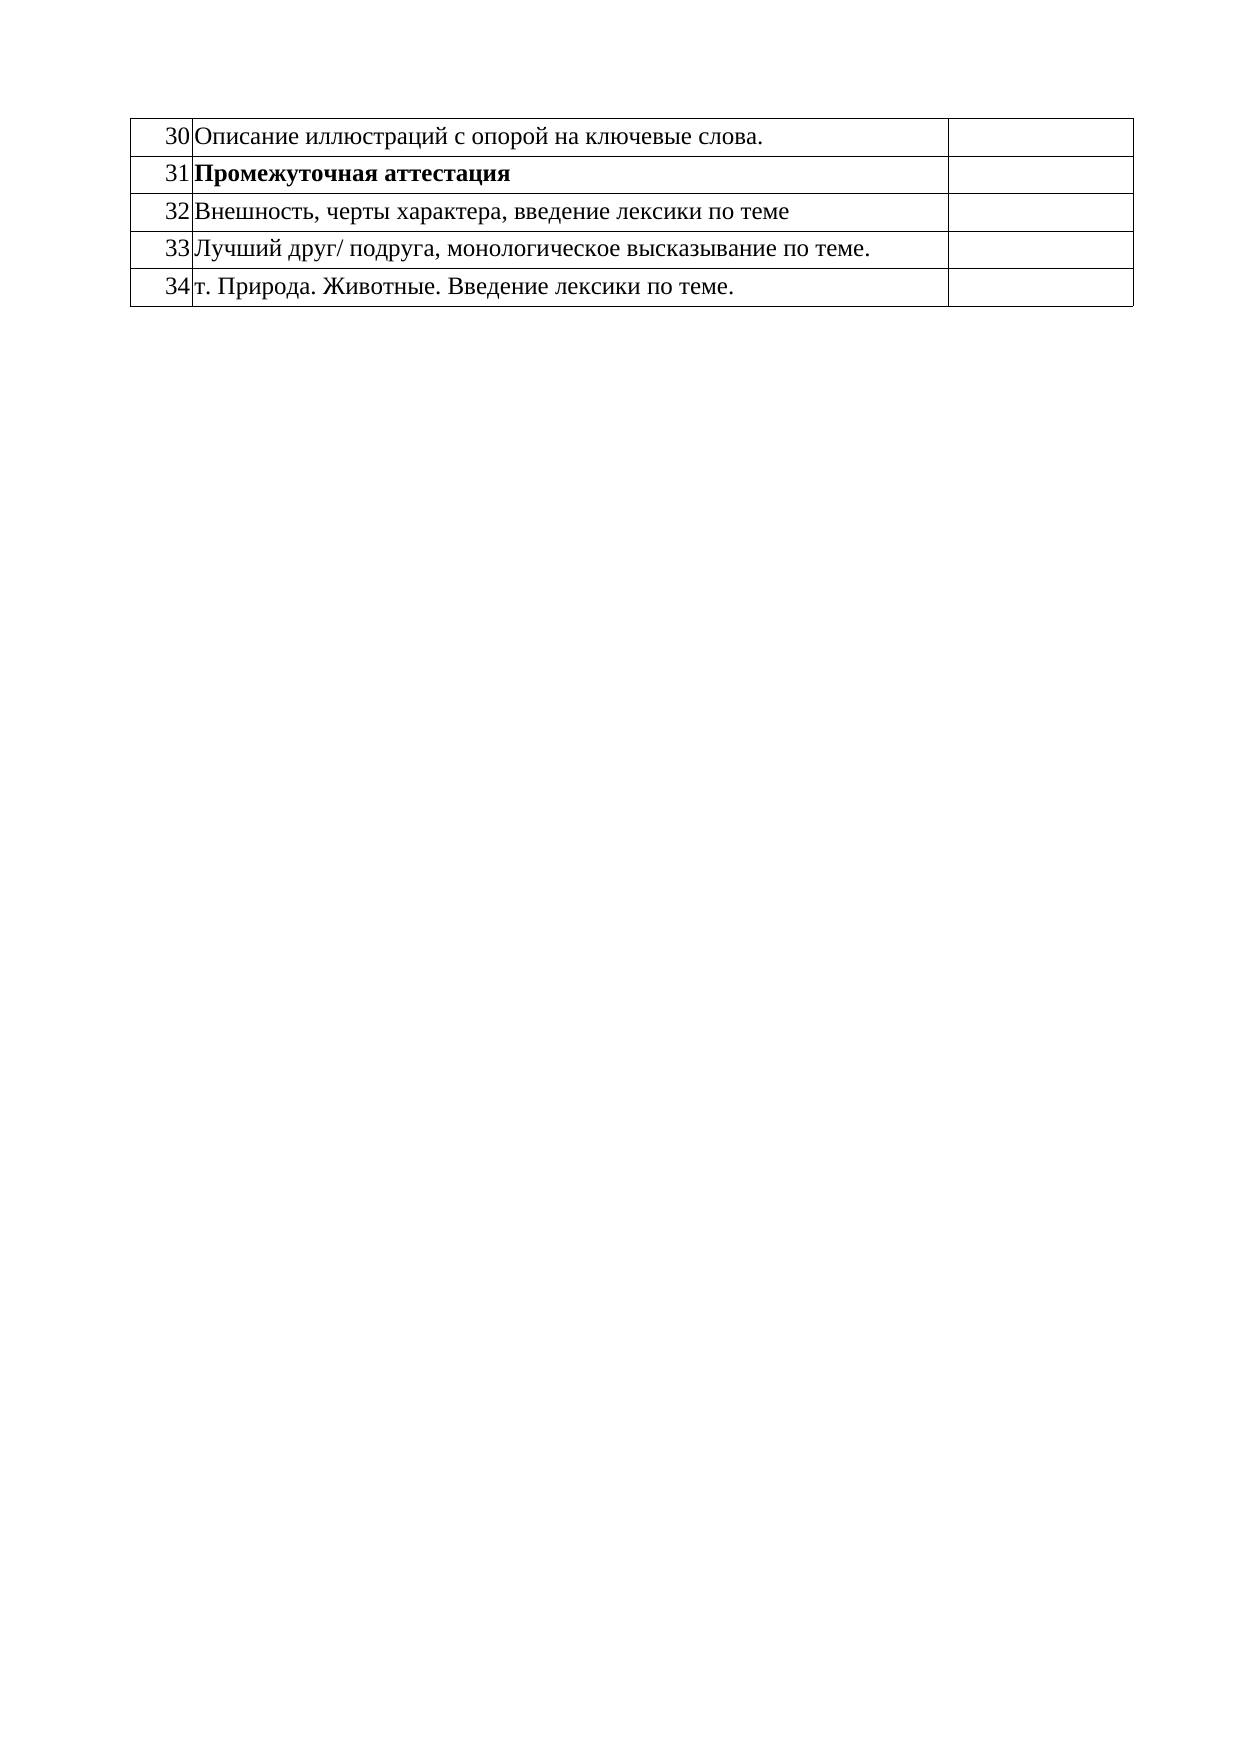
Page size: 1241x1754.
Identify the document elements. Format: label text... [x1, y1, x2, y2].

table_cell [949, 119, 1133, 156]
table_cell 31 [131, 157, 192, 193]
table_cell 33 [131, 232, 192, 268]
table_cell Описание иллюстраций с опорой на ключевые слова. [193, 119, 948, 156]
table_cell 30 [131, 119, 192, 156]
table_cell [949, 194, 1133, 231]
table_cell Лучший друг/ подруга, монологическое высказывание по теме. [193, 232, 948, 268]
table_cell [949, 232, 1133, 268]
table_cell [949, 157, 1133, 193]
table_cell Промежуточная аттестация [193, 157, 948, 193]
table_cell Внешность, черты характера, введение лексики по теме [193, 194, 948, 231]
table_cell 34 [131, 269, 192, 306]
table_cell [949, 269, 1133, 306]
table_cell 32 [131, 194, 192, 231]
table_cell т. Природа. Животные. Введение лексики по теме. [193, 269, 948, 306]
